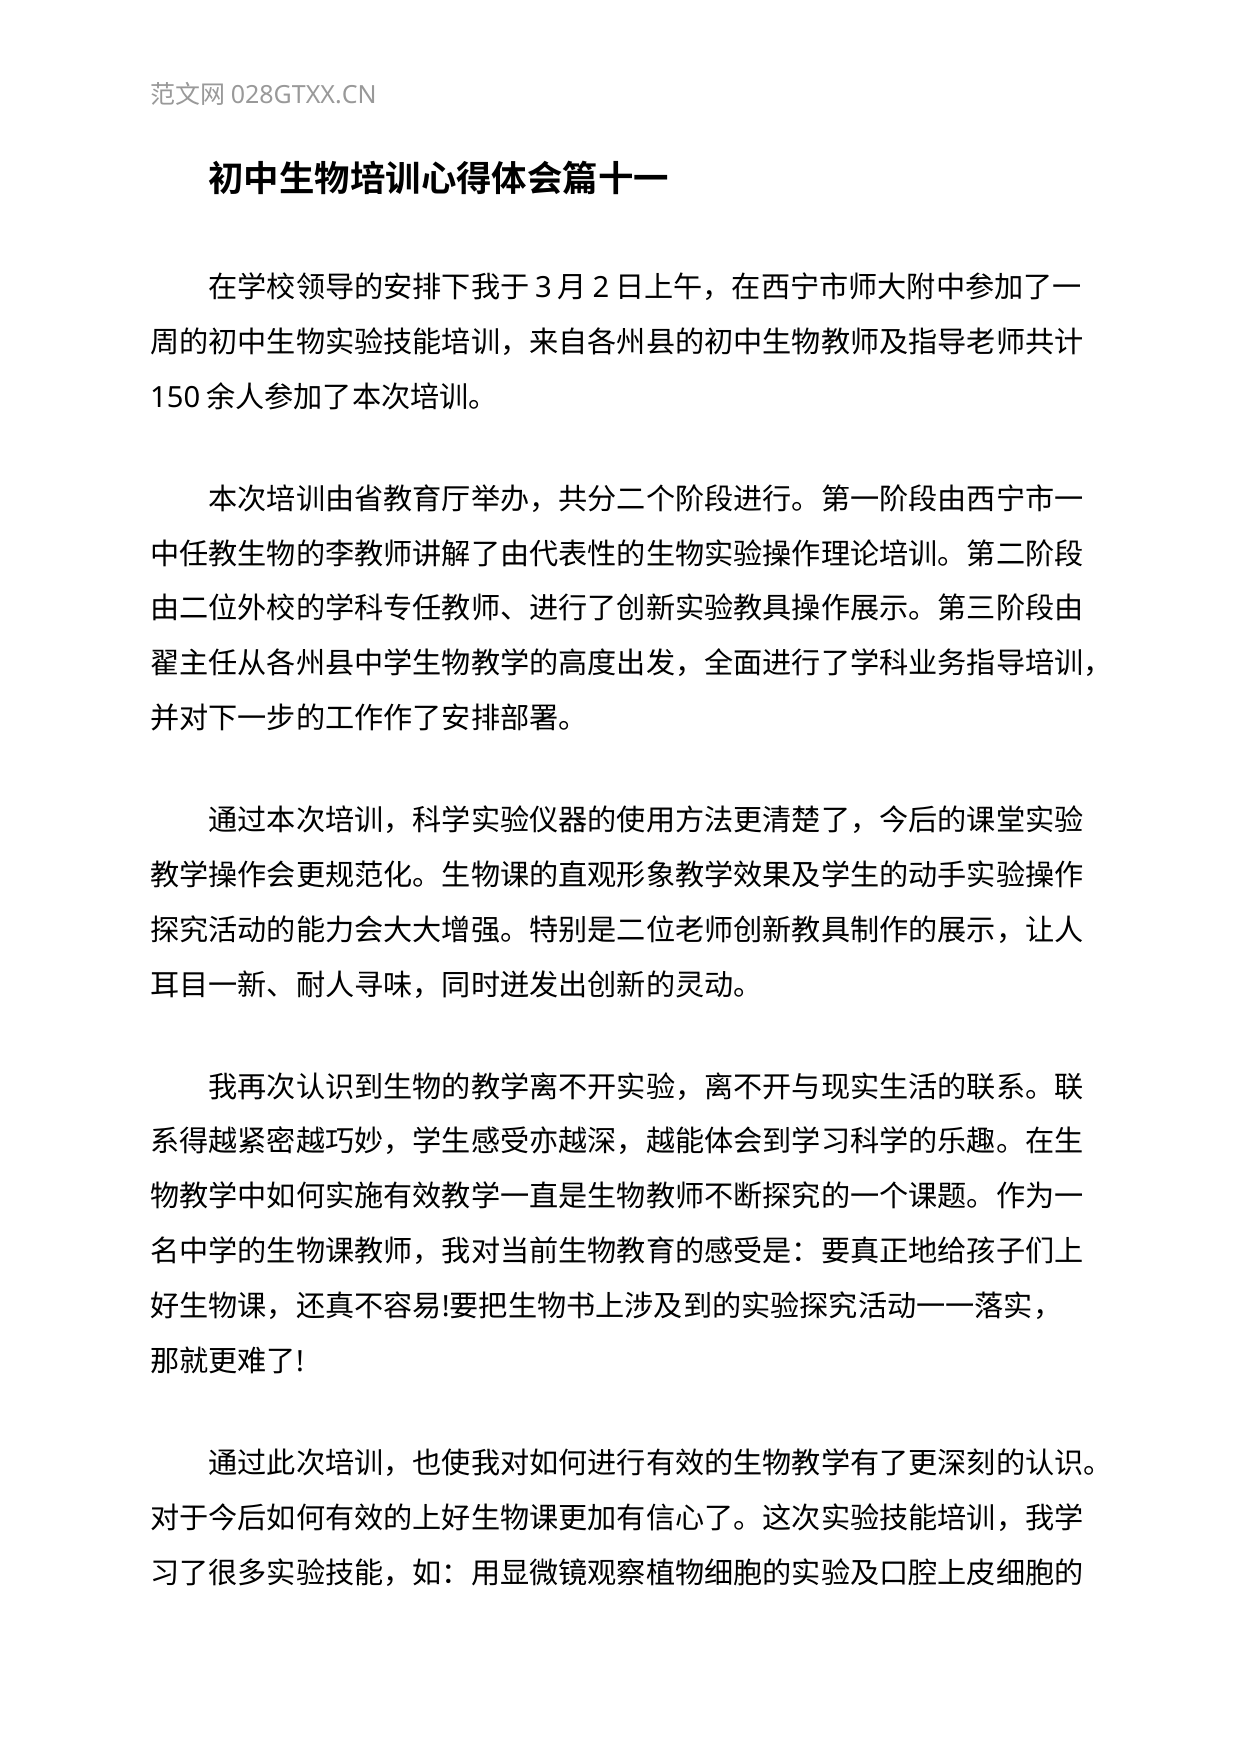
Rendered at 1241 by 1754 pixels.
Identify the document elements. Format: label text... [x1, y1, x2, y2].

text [150, 1440, 1090, 1592]
text 通过本次培训，科学实验仪器的使用方法更清楚了，今后的课堂实验教学操作会更规范化。生物课的直观形象教学效果及学生的动手实验操作探究活动的能力会大大增强。特别是二位老师创新教具制作的展示，让人耳目一新、耐人寻味，同时迸发出创新的灵动。 [150, 797, 1090, 1004]
text 初中生物培训心得体会篇十一 [150, 150, 1090, 201]
text 本次培训由省教育厅举办，共分二个阶段进行。第一阶段由西宁市一中任教生物的李教师讲解了由代表性的生物实验操作理论培训。第二阶段由二位外校的学科专任教师、进行了创新实验教具操作展示。第三阶段由翟主任从各州县中学生物教学的高度出发，全面进行了学科业务指导培训，并对下一步的工作作了安排部署。 [150, 475, 1090, 737]
text 在学校领导的安排下我于3月2日上午，在西宁市师大附中参加了一周的初中生物实验技能培训，来自各州县的初中生物教师及指导老师共计150余人参加了本次培训。 [150, 263, 1090, 416]
text 我再次认识到生物的教学离不开实验，离不开与现实生活的联系。联系得越紧密越巧妙，学生感受亦越深，越能体会到学习科学的乐趣。在生物教学中如何实施有效教学一直是生物教师不断探究的一个课题。作为一名中学的生物课教师，我对当前生物教育的感受是：要真正地给孩子们上好生物课，还真不容易!要把生物书上涉及到的实验探究活动一一落实，那就更难了! [150, 1063, 1090, 1380]
